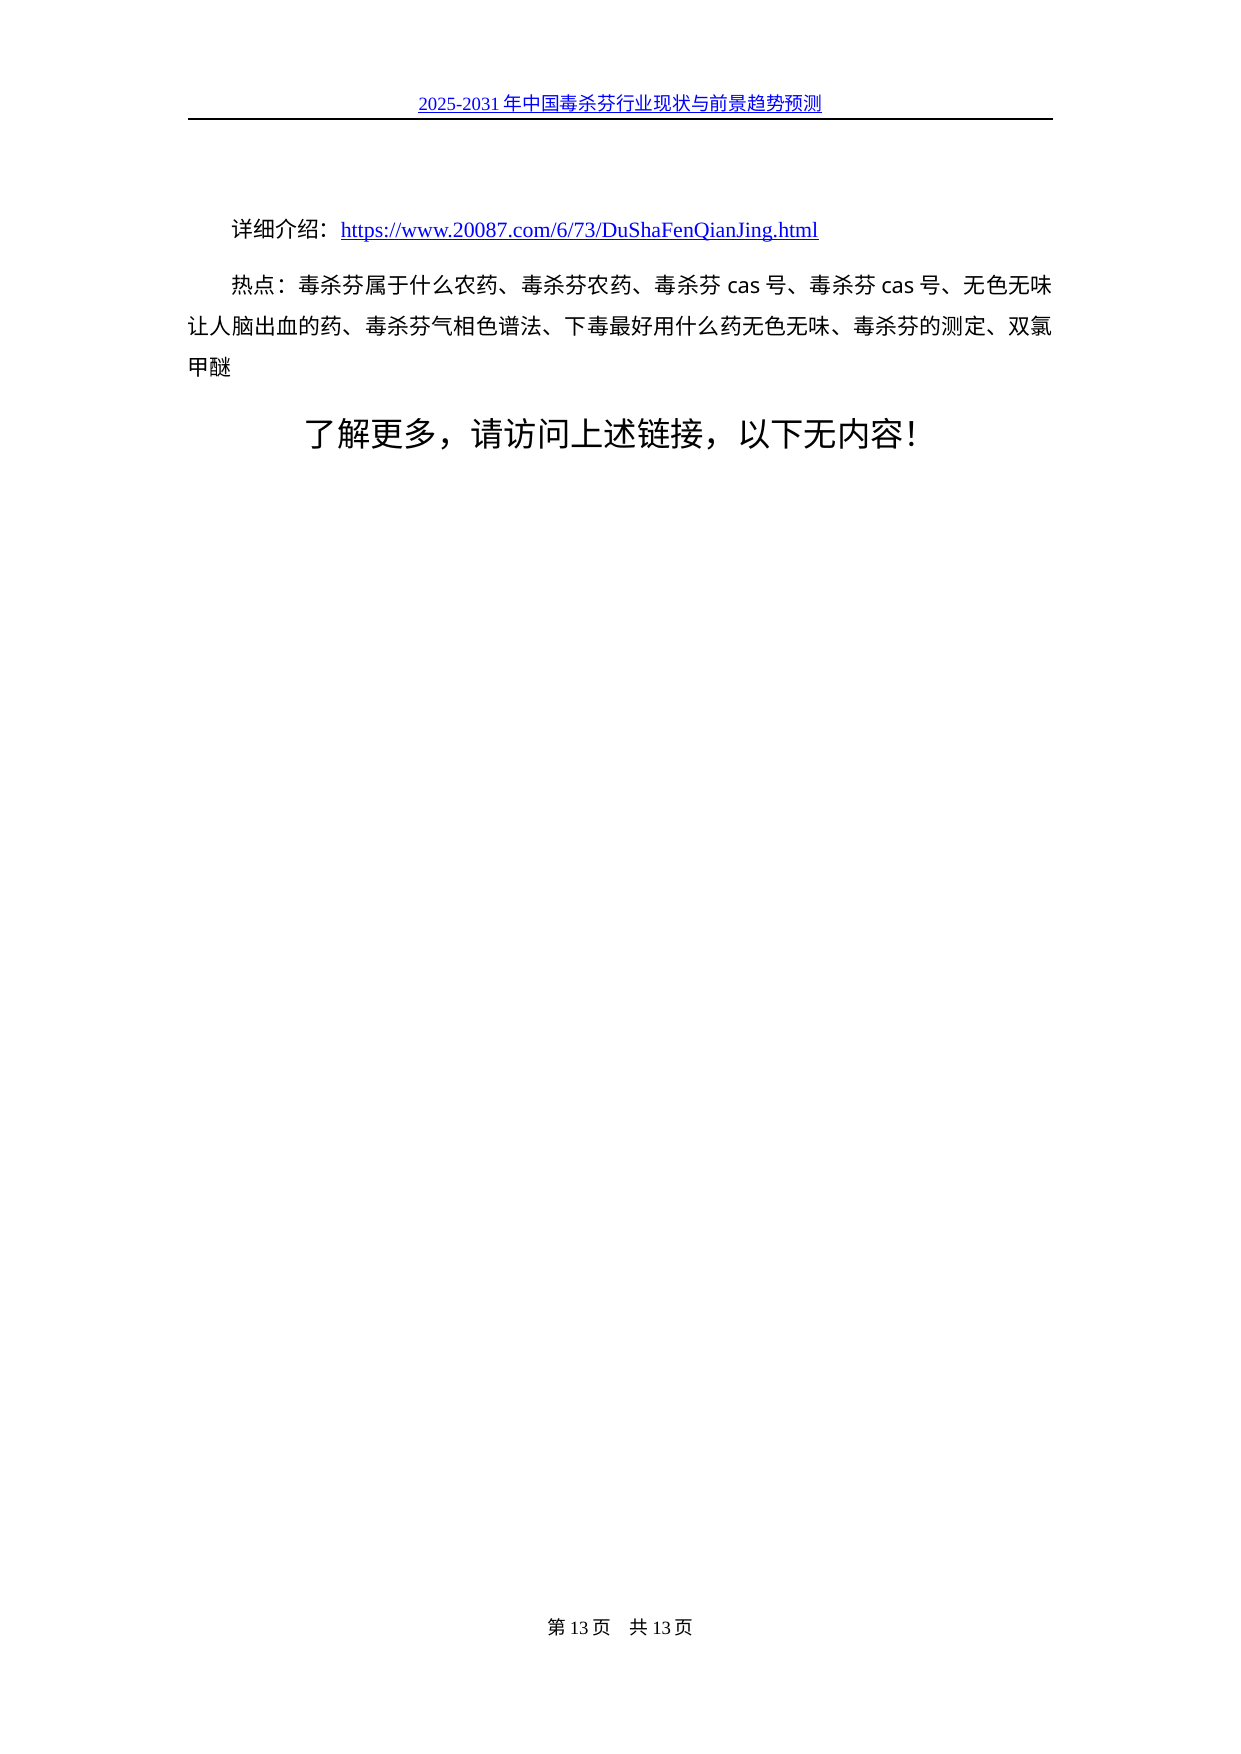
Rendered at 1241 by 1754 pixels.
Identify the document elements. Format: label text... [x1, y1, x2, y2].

text 详细介绍：https://www.20087.com/6/73/DuShaFenQianJing.html [187, 212, 1053, 244]
text 热点：毒杀芬属于什么农药、毒杀芬农药、毒杀芬cas号、毒杀芬cas号、无色无味让人脑出血的药、毒杀芬气相色谱法、下毒最好用什么药无色无味、毒杀芬的测定、双氯甲醚 [187, 268, 1053, 382]
title 了解更多，请访问上述链接，以下无内容！ [187, 399, 1053, 464]
